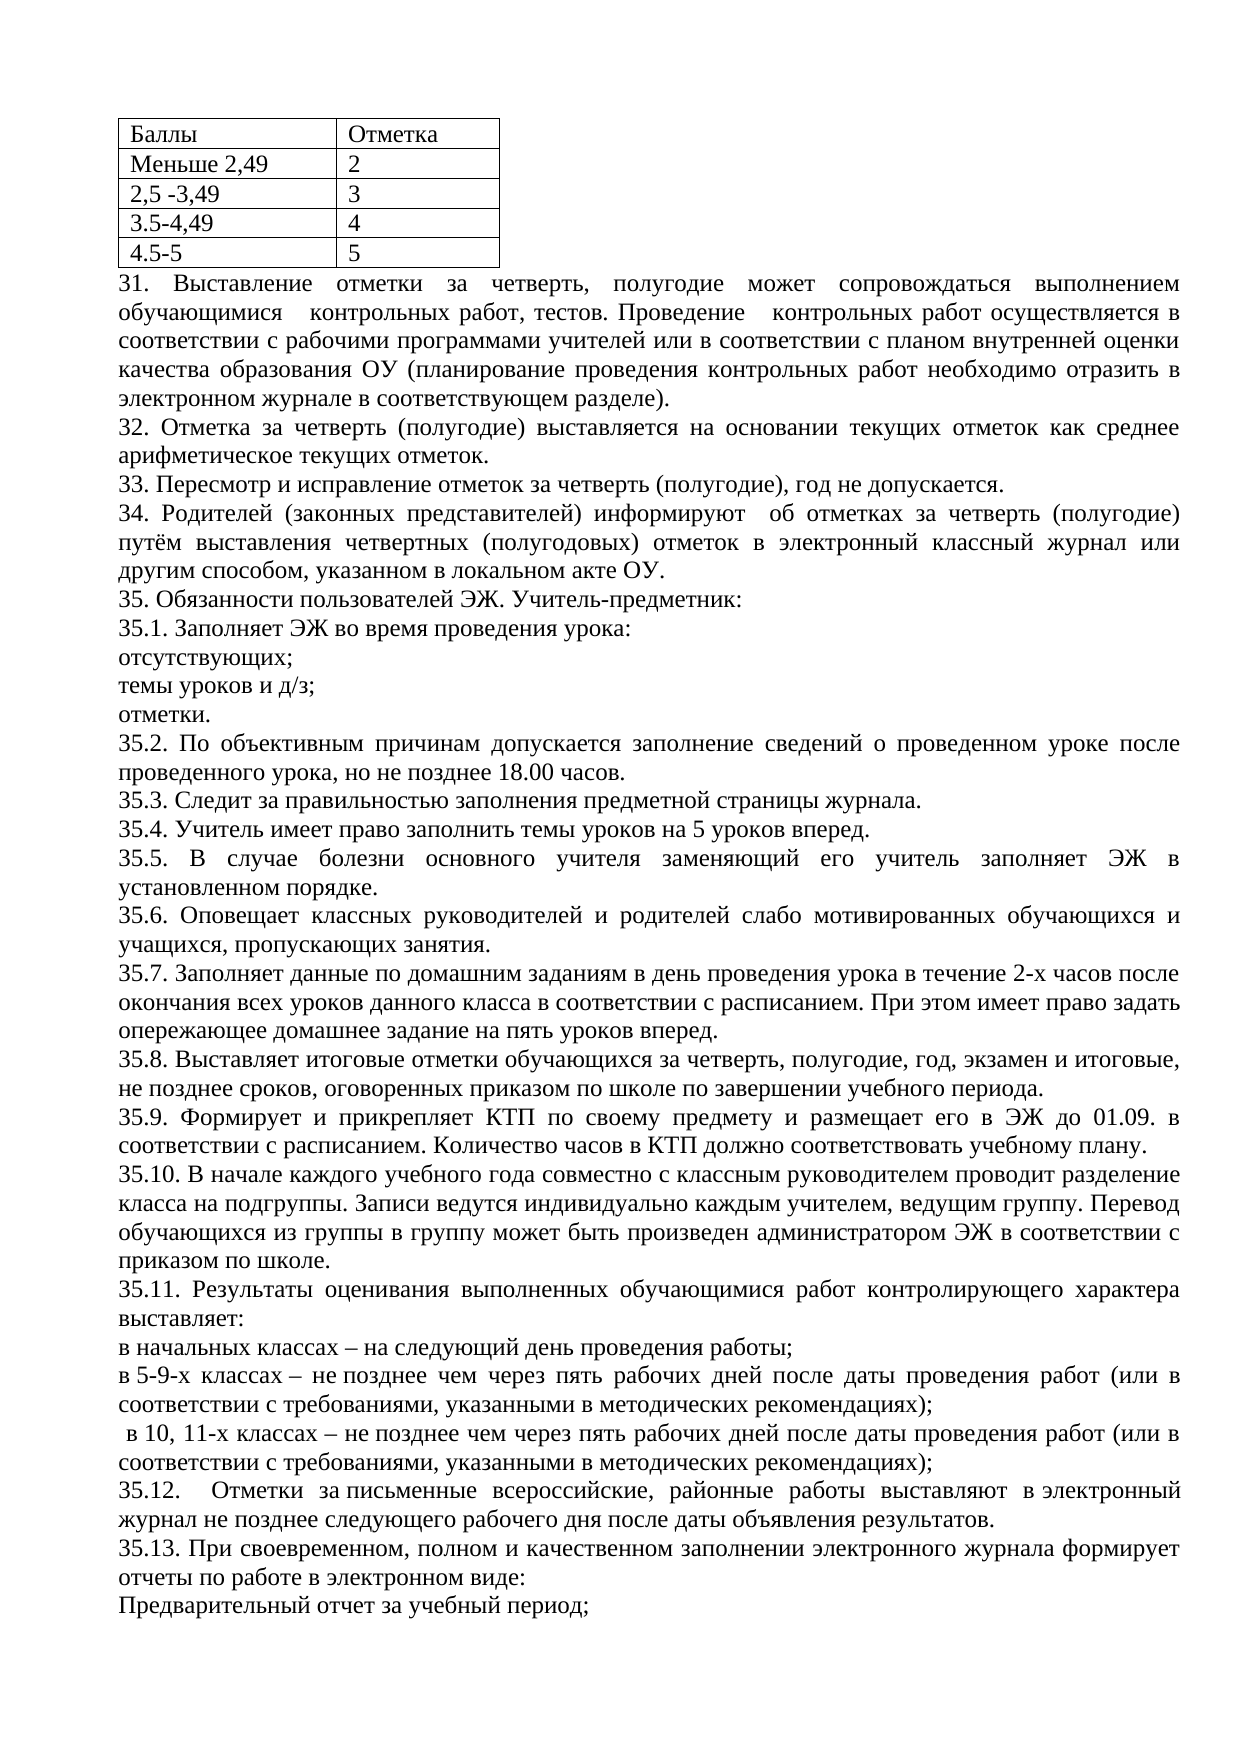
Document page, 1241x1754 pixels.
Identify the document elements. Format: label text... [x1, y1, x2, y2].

text отметки. [118, 699, 1181, 728]
text 35.1. Заполняет ЭЖ во время проведения урока: [118, 613, 1181, 642]
text 35.11. Результаты оценивания выполненных обучающимися работ контролирующего характера выставляет: [118, 1274, 1181, 1332]
text 35.7. Заполняет данные по домашним заданиям в день проведения урока в течение 2-х часов после окончания всех уроков данного класса в соответствии с расписанием. При этом имеет право задать опережающее домашнее задание на пять уроков вперед. [118, 958, 1181, 1044]
text 32. Отметка за четверть (полугодие) выставляется на основании текущих отметок как среднее арифметическое текущих отметок. [118, 412, 1181, 469]
text темы уроков и д/з; [118, 671, 1181, 699]
text 35.9. Формирует и прикрепляет КТП по своему предмету и размещает его в ЭЖ до 01.09. в соответствии с расписанием. Количество часов в КТП должно соответствовать учебному плану. [118, 1102, 1181, 1159]
text 35.10. В начале каждого учебного года совместно с классным руководителем проводит разделение класса на подгруппы. Записи ведутся индивидуально каждым учителем, ведущим группу. Перевод обучающихся из группы в группу может быть произведен администратором ЭЖ в соответствии с приказом по школе. [118, 1159, 1181, 1274]
table_cell 3.5-4,49 [119, 209, 336, 237]
table_cell 4.5-5 [119, 238, 336, 267]
text 33. Пересмотр и исправление отметок за четверть (полугодие), год не допускается. [118, 469, 1181, 498]
text в начальных классах – на следующий день проведения работы; [118, 1332, 1181, 1361]
table_cell 5 [337, 238, 499, 267]
table_cell 2,5 -3,49 [119, 179, 336, 207]
text 35.6. Оповещает классных руководителей и родителей слабо мотивированных обучающихся и учащихся, пропускающих занятия. [118, 901, 1181, 958]
text отсутствующих; [118, 642, 1181, 671]
text 34. Родителей (законных представителей) информируют об отметках за четверть (полугодие) путём выставления четвертных (полугодовых) отметок в электронный классный журнал или другим способом, указанном в локальном акте ОУ. [118, 498, 1181, 584]
text 35.13. При своевременном, полном и качественном заполнении электронного журнала формирует отчеты по работе в электронном виде: [118, 1533, 1181, 1591]
text 35. Обязанности пользователей ЭЖ. Учитель-предметник: [118, 584, 1181, 613]
table_cell Меньше 2,49 [119, 149, 336, 178]
text 35.2. По объективным причинам допускается заполнение сведений о проведенном уроке после проведенного урока, но не позднее 18.00 часов. [118, 728, 1181, 786]
table_cell 3 [337, 179, 499, 207]
text 35.12. Отметки за письменные всероссийские, районные работы выставляют в электронный журнал не позднее следующего рабочего дня после даты объявления результатов. [118, 1476, 1181, 1533]
text в 10, 11-х классах – не позднее чем через пять рабочих дней после даты проведения работ (или в соответствии с требованиями, указанными в методических рекомендациях); [118, 1418, 1181, 1476]
text 35.3. Следит за правильностью заполнения предметной страницы журнала. [118, 786, 1181, 814]
text 35.5. В случае болезни основного учителя заменяющий его учитель заполняет ЭЖ в установленном порядке. [118, 843, 1181, 901]
text 31. Выставление отметки за четверть, полугодие может сопровождаться выполнением обучающимися контрольных работ, тестов. Проведение контрольных работ осуществляется в соответствии с рабочими программами учителей или в соответствии с планом внутренней оценки качества образования ОУ (планирование проведения контрольных работ необходимо отразить в электронном журнале в соответствующем разделе). [118, 268, 1181, 412]
text 35.8. Выставляет итоговые отметки обучающихся за четверть, полугодие, год, экзамен и итоговые, не позднее сроков, оговоренных приказом по школе по завершении учебного периода. [118, 1044, 1181, 1102]
table_header Баллы [119, 119, 336, 148]
text Предварительный отчет за учебный период; [118, 1591, 1181, 1619]
text 35.4. Учитель имеет право заполнить темы уроков на 5 уроков вперед. [118, 814, 1181, 843]
table_cell 2 [337, 149, 499, 178]
text в 5-9-х классах – не позднее чем через пять рабочих дней после даты проведения работ (или в соответствии с требованиями, указанными в методических рекомендациях); [118, 1361, 1181, 1418]
table_cell 4 [337, 209, 499, 237]
table_header Отметка [337, 119, 499, 148]
